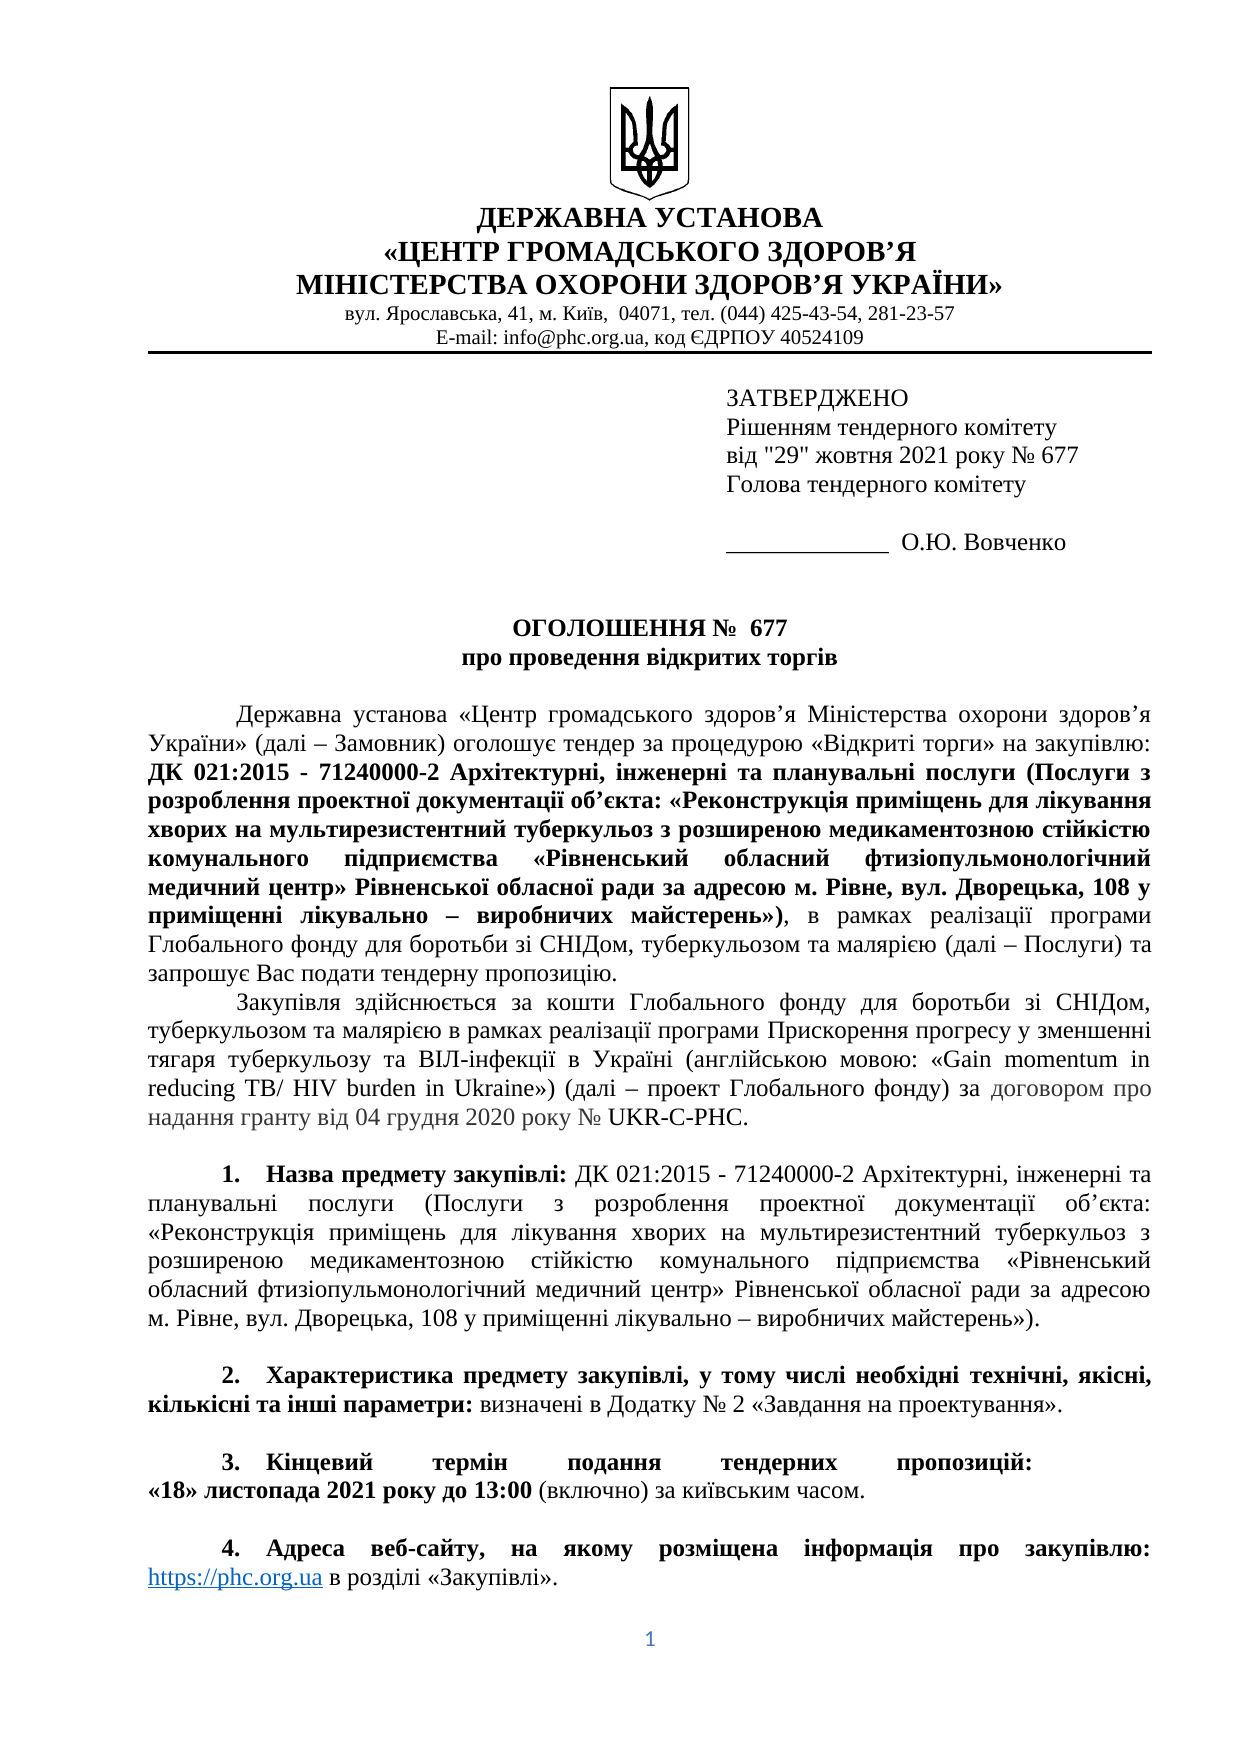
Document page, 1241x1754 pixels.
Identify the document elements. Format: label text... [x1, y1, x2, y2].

text _____________ О.Ю. Вовченко [726, 527, 1152, 556]
list Характеристика предмету закупівлі, у тому числі необхідні технічні, якісні, кількісні та інші параметри: визначені в Додатку № 2 «Завдання на проектування». [148, 1361, 1152, 1418]
list Назва предмету закупівлі: ДК 021:2015 - 71240000-2 Архітектурні, інженерні та планувальні послуги (Послуги з розроблення проектної документації об’єкта: «Реконструкція приміщень для лікування хворих на мультирезистентний туберкульоз з розширеною медикаментозною стійкістю комунального підприємства «Рівненський обласний фтизіопульмонологічний медичний центр» Рівненської обласної ради за адресою м. Рівне, вул. Дворецька, 108 у приміщенні лікувально – виробничих майстерень»). [148, 1159, 1152, 1332]
text від "29" жовтня 2021 року № 677 [726, 441, 1152, 469]
text вул. Ярославська, 41, м. Київ, 04071, тел. (044) 425-43-54, 281-23-57 [148, 301, 1152, 325]
text МІНІСТЕРСТВА ОХОРОНИ ЗДОРОВ’Я УКРАЇНИ» [148, 267, 1152, 301]
text «ЦЕНТР ГРОМАДСЬКОГО ЗДОРОВ’Я [148, 234, 1152, 267]
list Кінцевий термін подання тендерних пропозицій: «18» листопада 2021 року до 13:00 (включно) за київським часом. [148, 1447, 1152, 1504]
text ДЕРЖАВНА УСТАНОВА [148, 200, 1152, 234]
text Голова тендерного комітету [726, 469, 1152, 498]
text про проведення відкритих торгів [148, 642, 1152, 671]
text Рішенням тендерного комітету [726, 412, 1152, 441]
text ЗАТВЕРДЖЕНО [726, 383, 1152, 412]
list Адреса веб-сайту, на якому розміщена інформація про закупівлю: https://phc.org.ua в розділі «Закупівлі». [148, 1533, 1152, 1591]
text Закупівля здійснюється за кошти Глобального фонду для боротьби зі СНІДом, туберкульозом та малярією в рамках реалізації програми Прискорення прогресу у зменшенні тягаря туберкульозу та ВІЛ-інфекції в Україні (англійською мовою: «Gain momentum in reducing TB/ HIV burden in Ukraine») (далі – проект Глобального фонду) за договором про надання гранту від 04 грудня 2020 року № UKR-C-PHC. [148, 987, 1152, 1131]
picture [609, 87, 690, 201]
list Державна установа «Центр громадського здоров’я Міністерства охорони здоров’я України» (далі – Замовник) оголошує тендер за процедурою «Відкриті торги» на закупівлю: ДК 021:2015 - 71240000-2 Архітектурні, інженерні та планувальні послуги (Послуги з розроблення проектної документації об’єкта: «Реконструкція приміщень для лікування хворих на мультирезистентний туберкульоз з розширеною медикаментозною стійкістю комунального підприємства «Рівненський обласний фтизіопульмонологічний медичний центр» Рівненської обласної ради за адресою м. Рівне, вул. Дворецька, 108 у приміщенні лікувально – виробничих майстерень»), в рамках реалізації програми Глобального фонду для боротьби зі СНІДом, туберкульозом та малярією (далі – Послуги) та запрошує Вас подати тендерну пропозицію. [148, 699, 1152, 987]
text E-mail: info@phc.org.ua, код ЄДРПОУ 40524109 [148, 325, 1152, 351]
text ОГОЛОШЕННЯ № 677 [148, 613, 1152, 642]
